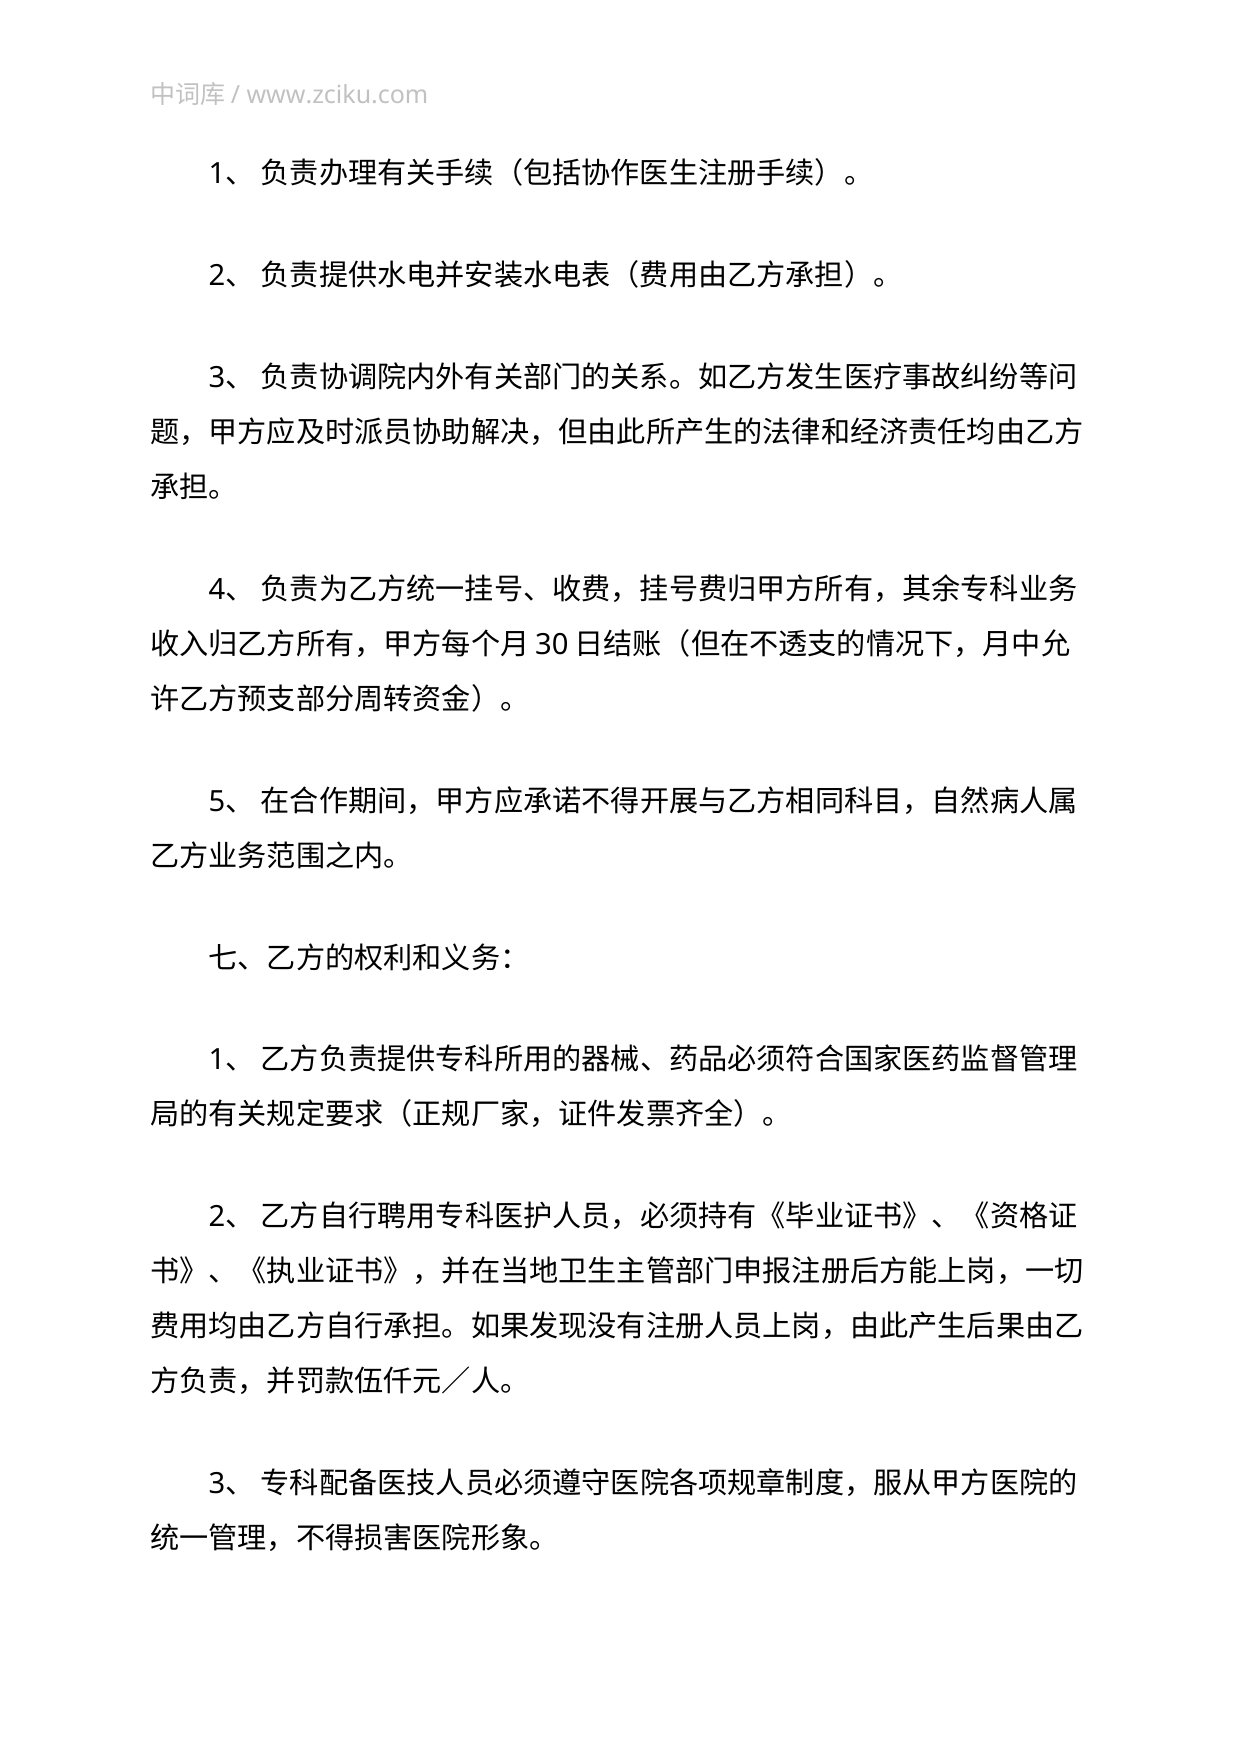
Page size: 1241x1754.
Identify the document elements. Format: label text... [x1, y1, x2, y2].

text 2、 负责提供水电并安装水电表（费用由乙方承担）。 [150, 252, 1090, 294]
text 3、 专科配备医技人员必须遵守医院各项规章制度，服从甲方医院的统一管理，不得损害医院形象。 [150, 1459, 1090, 1557]
text 七、乙方的权利和义务： [150, 934, 1090, 976]
text 5、 在合作期间，甲方应承诺不得开展与乙方相同科目，自然病人属乙方业务范围之内。 [150, 777, 1090, 875]
text 1、 乙方负责提供专科所用的器械、药品必须符合国家医药监督管理局的有关规定要求（正规厂家，证件发票齐全）。 [150, 1036, 1090, 1133]
text 2、 乙方自行聘用专科医护人员，必须持有《毕业证书》、《资格证书》、《执业证书》，并在当地卫生主管部门申报注册后方能上岗，一切费用均由乙方自行承担。如果发现没有注册人员上岗，由此产生后果由乙方负责，并罚款伍仟元／人。 [150, 1193, 1090, 1400]
text 4、 负责为乙方统一挂号、收费，挂号费归甲方所有，其余专科业务收入归乙方所有，甲方每个月30日结账（但在不透支的情况下，月中允许乙方预支部分周转资金）。 [150, 566, 1090, 718]
text 1、 负责办理有关手续（包括协作医生注册手续）。 [150, 150, 1090, 192]
text 3、 负责协调院内外有关部门的关系。如乙方发生医疗事故纠纷等问题，甲方应及时派员协助解决，但由此所产生的法律和经济责任均由乙方承担。 [150, 354, 1090, 506]
